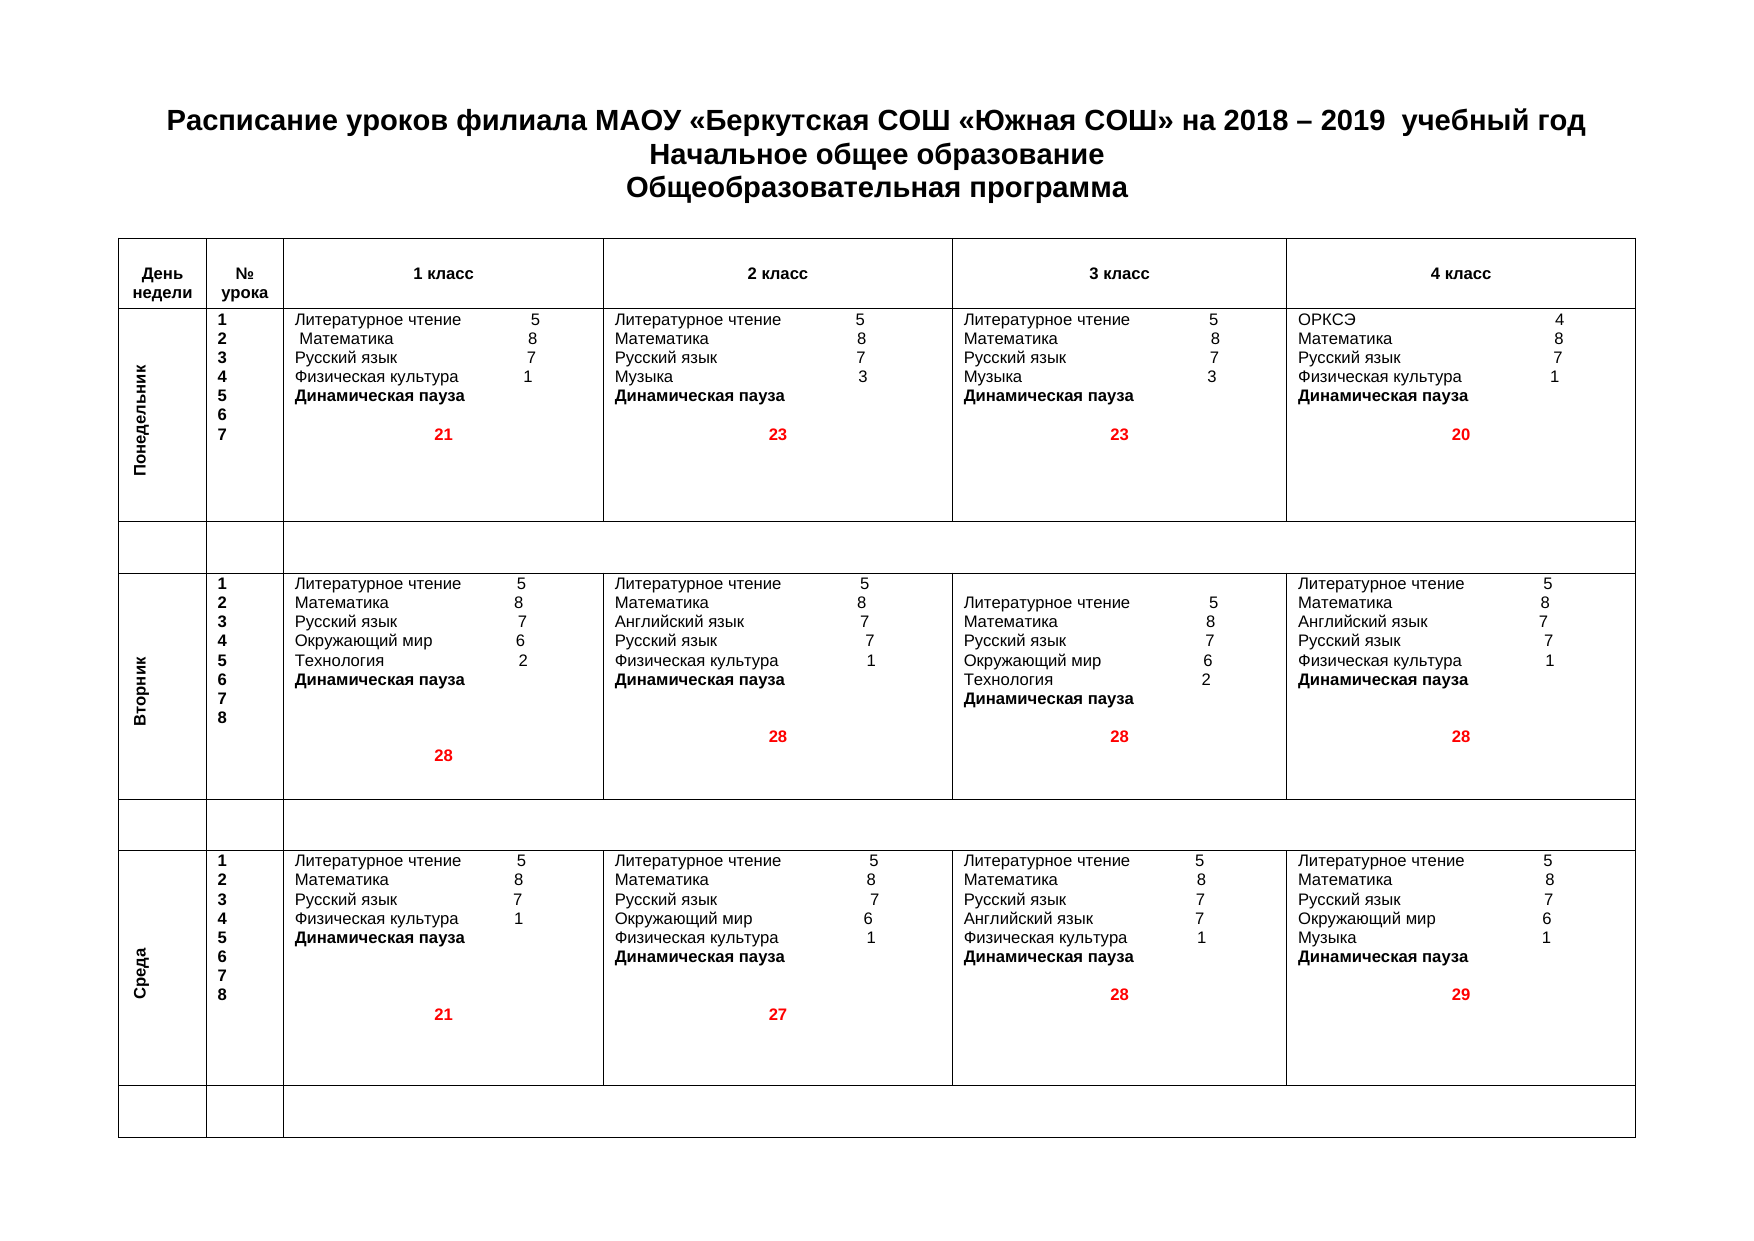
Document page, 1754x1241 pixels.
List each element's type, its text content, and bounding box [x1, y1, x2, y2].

table_cell [284, 1086, 1635, 1137]
table_cell Литературное чтение 5 Математика 8 Русский язык 7 Музыка 3 Динамическая пауза 23 [604, 309, 952, 521]
table_header 4 класс [1287, 239, 1635, 308]
table_header 2 класс [604, 239, 952, 308]
table_cell [284, 800, 1635, 850]
table_cell Литературное чтение 5 Математика 8 Русский язык 7 Английский язык 7 Физическая культура 1 Динамическая пауза 28 [953, 851, 1286, 1085]
table_header № урока [207, 239, 283, 308]
table_cell Литературное чтение 5 Математика 8 Русский язык 7 Окружающий мир 6 Физическая культура 1 Динамическая пауза 27 [604, 851, 952, 1085]
text Расписание уроков филиала МАОУ «Беркутская СОШ «Южная СОШ» на 2018 – 2019 учебный год [118, 103, 1636, 137]
table_cell [119, 522, 206, 573]
table_cell [207, 800, 283, 850]
table_cell Литературное чтение 5 Математика 8 Русский язык 7 Окружающий мир 6 Музыка 1 Динамическая пауза 29 [1287, 851, 1635, 1085]
table_header День недели [119, 239, 206, 308]
text Начальное общее образование [118, 137, 1636, 171]
table_cell [284, 522, 1635, 573]
table_cell 1 2 3 4 5 6 7 8 [207, 574, 283, 798]
table_cell 1 2 3 4 5 6 7 8 [207, 851, 283, 1085]
table_cell Литературное чтение 5 Математика 8 Русский язык 7 Окружающий мир 6 Технология 2 Динамическая пауза 28 [284, 574, 603, 798]
table_cell Литературное чтение 5 Математика 8 Русский язык 7 Музыка 3 Динамическая пауза 23 [953, 309, 1286, 521]
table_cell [284, 851, 603, 1085]
table_cell [119, 1086, 206, 1137]
table_header 1 класс [284, 239, 603, 308]
table_cell Литературное чтение 5 Математика 8 Английский язык 7 Русский язык 7 Физическая культура 1 Динамическая пауза 28 [604, 574, 952, 798]
table_cell Понедельник [119, 309, 206, 521]
table_cell [207, 522, 283, 573]
table_cell Литературное чтение 5 Математика 8 Русский язык 7 Физическая культура 1 Динамическая пауза 21 [284, 309, 603, 521]
table_cell [207, 1086, 283, 1137]
text Общеобразовательная программа [118, 171, 1636, 204]
table_cell 1 2 3 4 5 6 7 [207, 309, 283, 521]
table_cell ОРКСЭ 4 Математика 8 Русский язык 7 Физическая культура 1 Динамическая пауза 20 [1287, 309, 1635, 521]
table_cell [119, 800, 206, 850]
table_cell Литературное чтение 5 Математика 8 Английский язык 7 Русский язык 7 Физическая культура 1 Динамическая пауза 28 [1287, 574, 1635, 798]
table_cell Среда [119, 851, 206, 1085]
table_cell Литературное чтение 5 Математика 8 Русский язык 7 Окружающий мир 6 Технология 2 Динамическая пауза 28 [953, 574, 1286, 798]
table_header 3 класс [953, 239, 1286, 308]
table_cell Вторник [119, 574, 206, 798]
